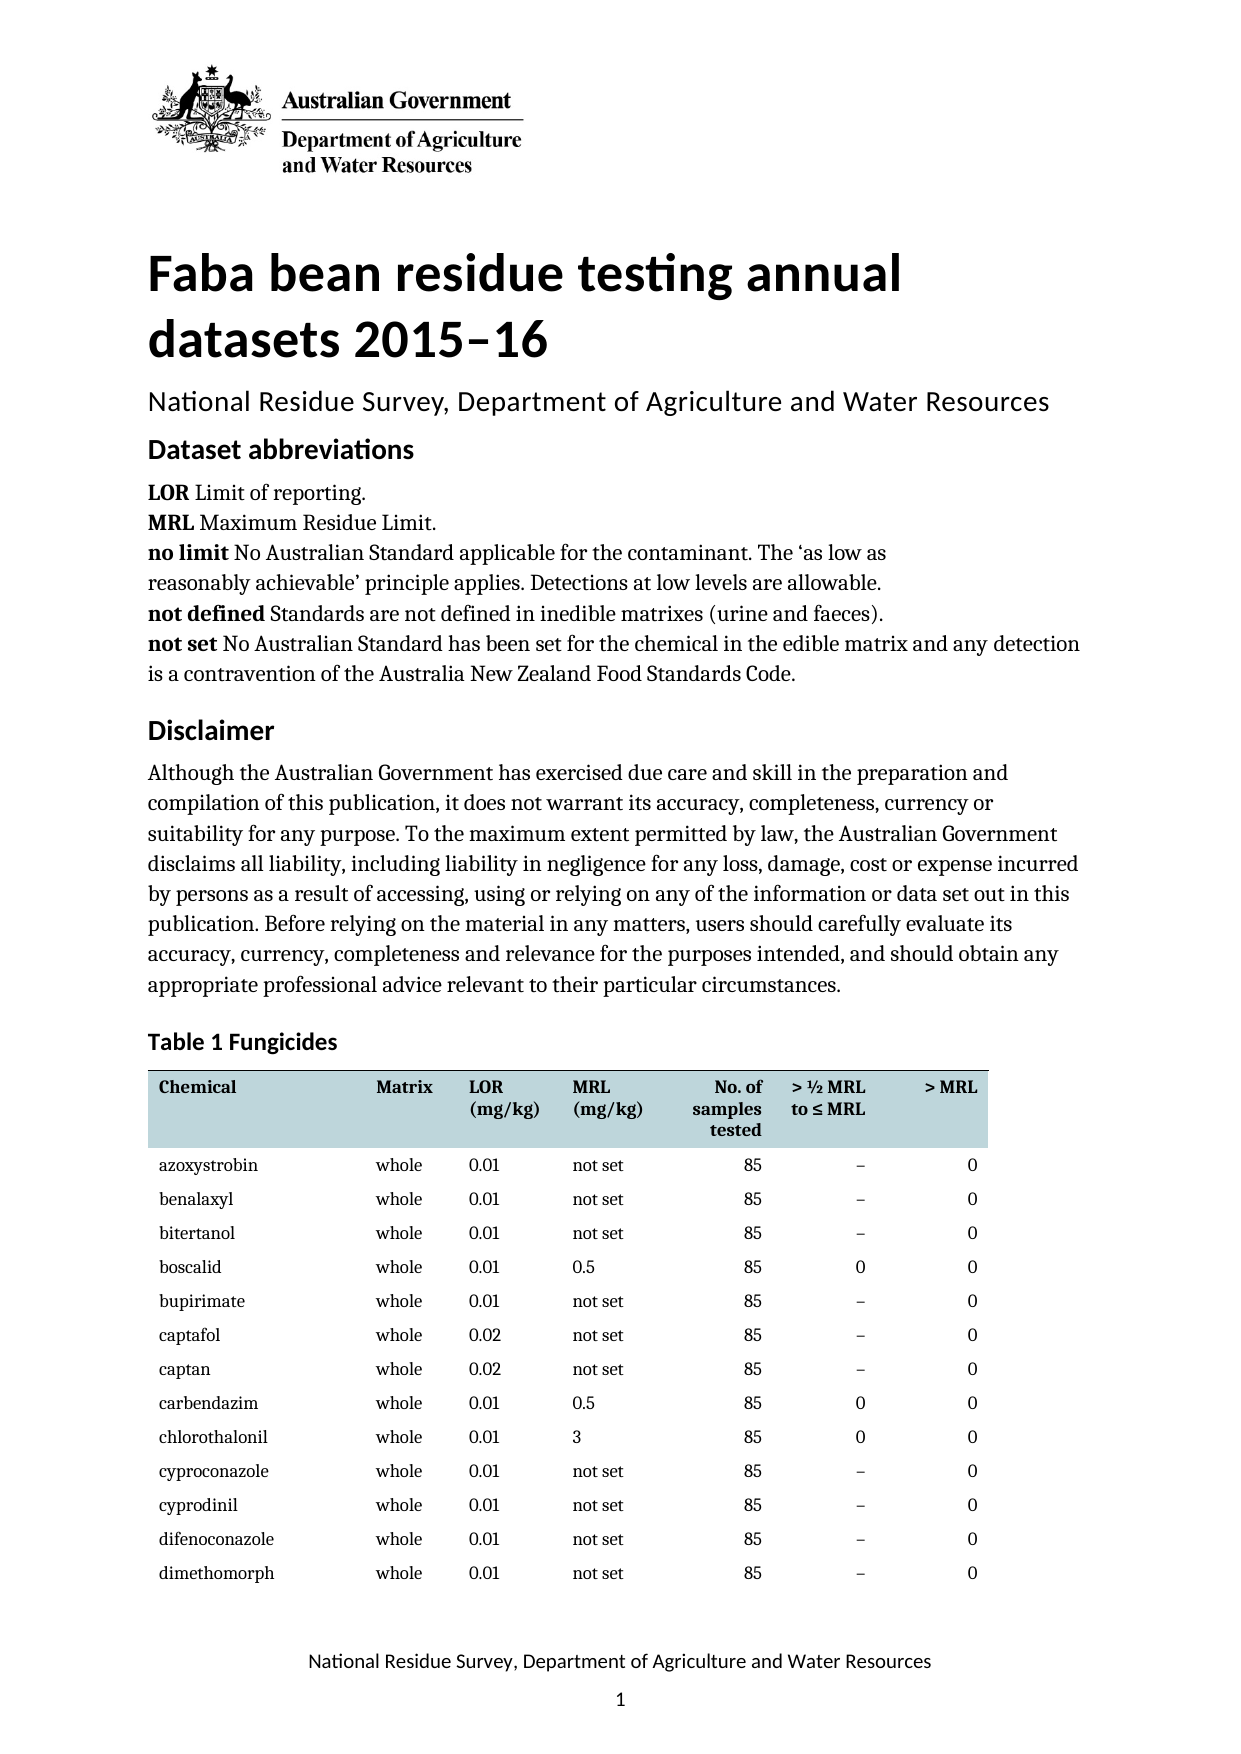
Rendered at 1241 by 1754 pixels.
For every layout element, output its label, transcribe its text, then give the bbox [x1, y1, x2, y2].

table_cell 0 [876, 1489, 988, 1522]
table_cell 85 [679, 1318, 773, 1352]
table_cell 85 [679, 1420, 773, 1454]
table_cell 0.01 [458, 1557, 561, 1591]
table_cell whole [365, 1557, 458, 1591]
table_cell 85 [679, 1148, 773, 1182]
table_cell 85 [679, 1182, 773, 1216]
table_cell 85 [679, 1250, 773, 1284]
table_header Matrix [365, 1071, 458, 1148]
table_cell – [773, 1557, 876, 1591]
subtitle Disclaimer [148, 712, 1092, 747]
table_cell captan [148, 1352, 365, 1386]
table_cell 85 [679, 1216, 773, 1250]
subtitle Faba bean residue testing annual datasets 2015–16 [148, 238, 1092, 371]
table_cell 0 [773, 1386, 876, 1420]
table_cell benalaxyl [148, 1182, 365, 1216]
table_cell whole [365, 1318, 458, 1352]
table_cell 0 [876, 1284, 988, 1318]
table_cell – [773, 1318, 876, 1352]
table_cell – [773, 1182, 876, 1216]
table_cell 85 [679, 1386, 773, 1420]
table_cell not set [561, 1489, 679, 1522]
table_header LOR (mg/kg) [458, 1071, 561, 1148]
table_cell whole [365, 1182, 458, 1216]
table_cell – [773, 1352, 876, 1386]
table_cell 0.01 [458, 1182, 561, 1216]
table_cell not set [561, 1148, 679, 1182]
text not defined Standards are not defined in inedible matrixes (urine and faeces). [148, 600, 1092, 627]
table_cell carbendazim [148, 1386, 365, 1420]
table_cell – [773, 1454, 876, 1488]
table_cell – [773, 1523, 876, 1557]
table_cell not set [561, 1454, 679, 1488]
table_cell 0.01 [458, 1284, 561, 1318]
table_cell whole [365, 1386, 458, 1420]
table_cell 0.01 [458, 1250, 561, 1284]
table_cell 0 [876, 1216, 988, 1250]
text MRL Maximum Residue Limit. [148, 510, 1092, 536]
table_cell boscalid [148, 1250, 365, 1284]
text LOR Limit of reporting. [148, 479, 1092, 506]
table_cell not set [561, 1352, 679, 1386]
table_cell whole [365, 1284, 458, 1318]
table_cell 0 [876, 1318, 988, 1352]
subtitle National Residue Survey, Department of Agriculture and Water Resources [148, 383, 1092, 419]
table_cell not set [561, 1523, 679, 1557]
table_cell 0.02 [458, 1352, 561, 1386]
table_cell – [773, 1148, 876, 1182]
table_header Chemical [148, 1071, 365, 1148]
table_cell not set [561, 1557, 679, 1591]
table_cell 0.01 [458, 1386, 561, 1420]
table_cell not set [561, 1284, 679, 1318]
table_cell 0.02 [458, 1318, 561, 1352]
table_cell 0.5 [561, 1386, 679, 1420]
table_cell 0 [773, 1250, 876, 1284]
table_cell 0 [876, 1386, 988, 1420]
subtitle Dataset abbreviations [148, 431, 1092, 467]
table_cell 0 [876, 1420, 988, 1454]
table_cell dimethomorph [148, 1557, 365, 1591]
table_cell whole [365, 1250, 458, 1284]
table_header MRL (mg/kg) [561, 1071, 679, 1148]
table_cell cyproconazole [148, 1454, 365, 1488]
table_cell 0.01 [458, 1148, 561, 1182]
table_cell – [773, 1489, 876, 1522]
table_header > MRL [876, 1071, 988, 1148]
table_cell whole [365, 1148, 458, 1182]
table_cell – [773, 1284, 876, 1318]
table_cell whole [365, 1454, 458, 1488]
table_cell 85 [679, 1454, 773, 1488]
table_cell bitertanol [148, 1216, 365, 1250]
table_cell 0 [876, 1352, 988, 1386]
table_cell not set [561, 1318, 679, 1352]
table_cell 85 [679, 1284, 773, 1318]
table_header No. of samples tested [679, 1071, 773, 1148]
table_cell whole [365, 1216, 458, 1250]
text Although the Australian Government has exercised due care and skill in the preparation and compilation of this publication, it does not warrant its accuracy, completeness, currency or suitability for any purpose. To the maximum extent permitted by law, the Australian Government disclaims all liability, including liability in negligence for any loss, damage, cost or expense incurred by persons as a result of accessing, using or relying on any of the information or data set out in this publication. Before relying on the material in any matters, users should carefully evaluate its accuracy, currency, completeness and relevance for the purposes intended, and should obtain any appropriate professional advice relevant to their particular circumstances. [148, 760, 1092, 998]
table_cell bupirimate [148, 1284, 365, 1318]
table_cell 0 [773, 1420, 876, 1454]
table_cell 0 [876, 1523, 988, 1557]
table_cell chlorothalonil [148, 1420, 365, 1454]
table_cell cyprodinil [148, 1489, 365, 1522]
picture [147, 59, 528, 181]
table_cell not set [561, 1216, 679, 1250]
table_cell 0.5 [561, 1250, 679, 1284]
table_cell 85 [679, 1557, 773, 1591]
table_cell 3 [561, 1420, 679, 1454]
table_cell whole [365, 1523, 458, 1557]
table_cell whole [365, 1489, 458, 1522]
table_cell 85 [679, 1489, 773, 1522]
table_cell 0.01 [458, 1216, 561, 1250]
table_header > ½ MRL to ≤ MRL [773, 1071, 876, 1148]
table_cell 0 [876, 1148, 988, 1182]
table_cell 0.01 [458, 1420, 561, 1454]
table_cell whole [365, 1420, 458, 1454]
table_cell whole [365, 1352, 458, 1386]
table_cell 0.01 [458, 1454, 561, 1488]
table_cell not set [561, 1182, 679, 1216]
table_cell 0.01 [458, 1489, 561, 1522]
table_cell 0 [876, 1250, 988, 1284]
text not set No Australian Standard has been set for the chemical in the edible matrix and any detection is a contravention of the Australia New Zealand Food Standards Code. [148, 631, 1092, 687]
table_cell 85 [679, 1352, 773, 1386]
table_cell difenoconazole [148, 1523, 365, 1557]
table_cell captafol [148, 1318, 365, 1352]
table_cell 0.01 [458, 1523, 561, 1557]
table_cell 0 [876, 1454, 988, 1488]
table_cell – [773, 1216, 876, 1250]
table_cell 0 [876, 1182, 988, 1216]
text no limit No Australian Standard applicable for the contaminant. The ‘as low as reasonably achievable’ principle applies. Detections at low levels are allowable. [148, 540, 1092, 596]
table_cell azoxystrobin [148, 1148, 365, 1182]
table_cell 85 [679, 1523, 773, 1557]
table_cell 0 [876, 1557, 988, 1591]
